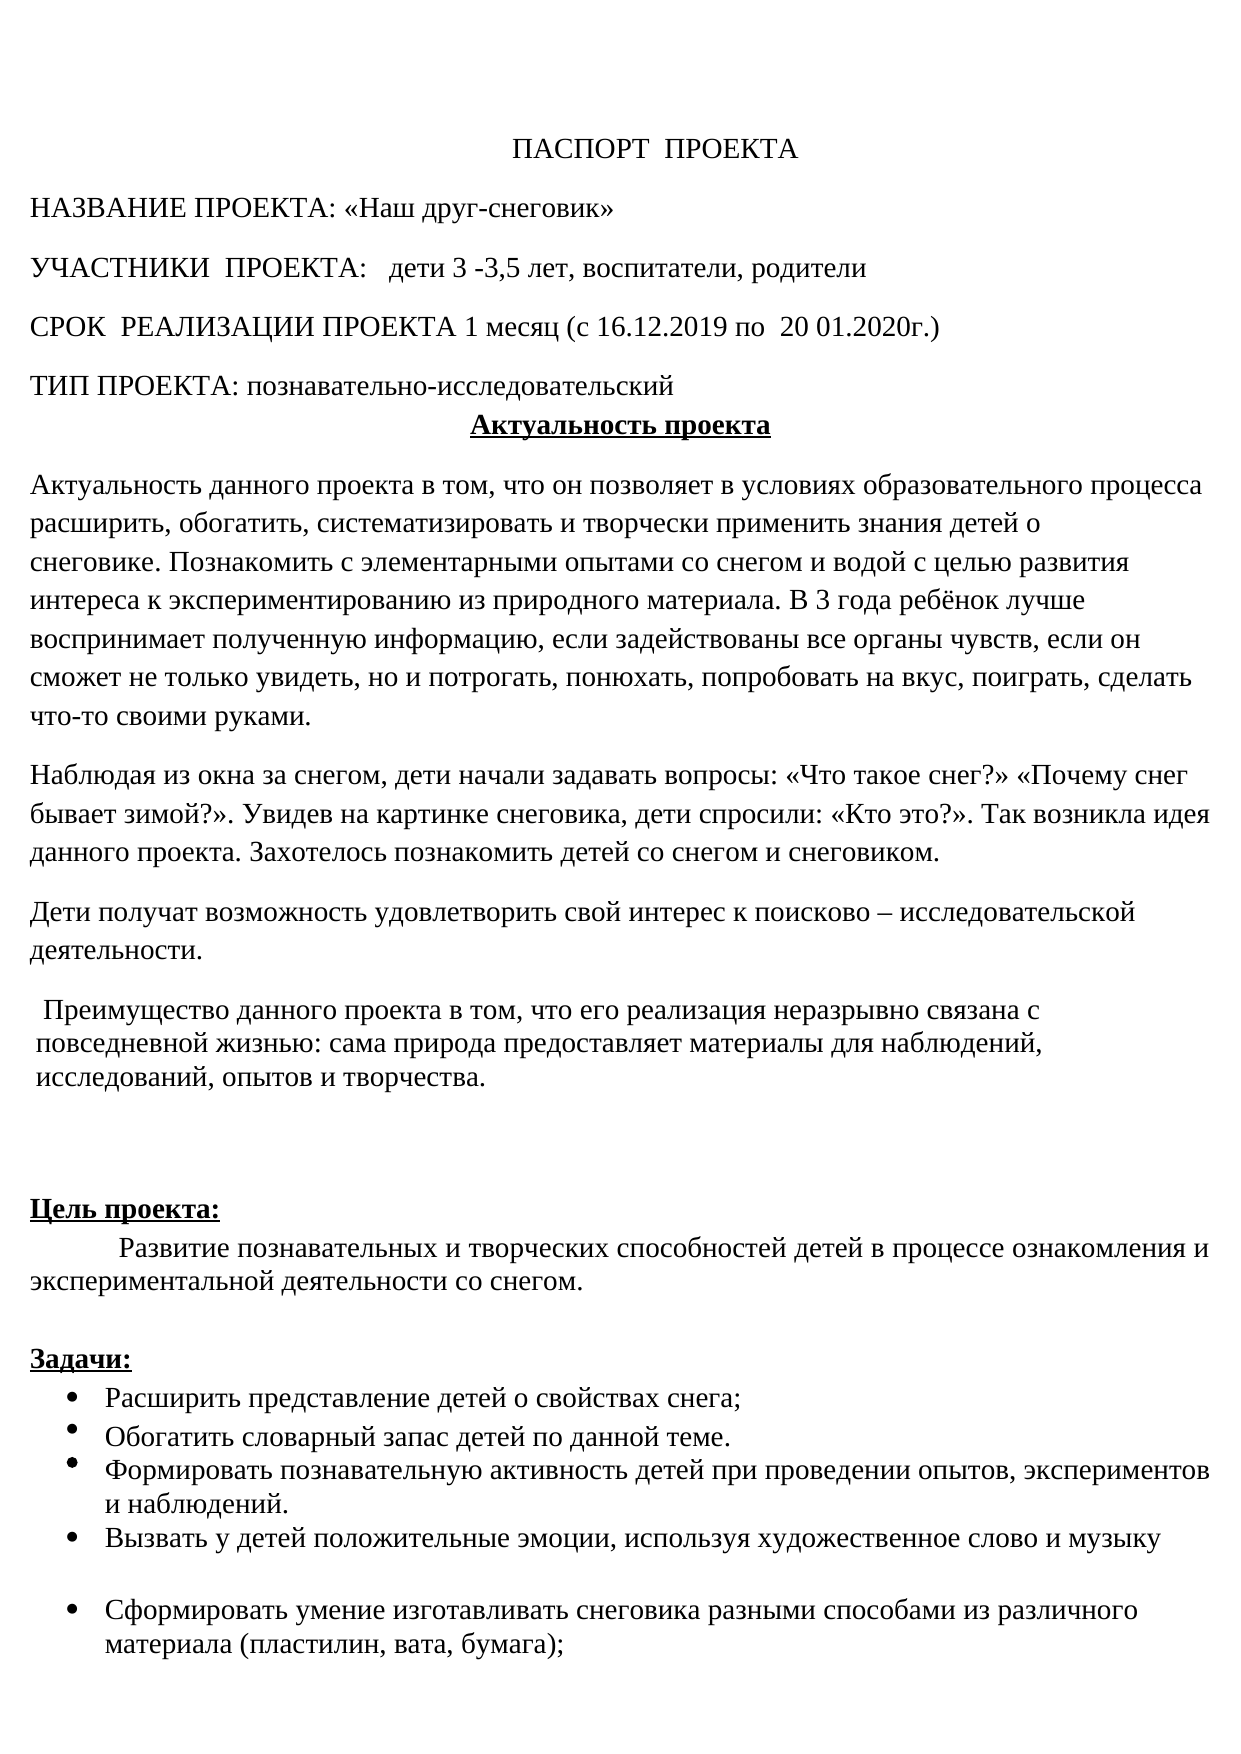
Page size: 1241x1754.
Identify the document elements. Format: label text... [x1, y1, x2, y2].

text ТИП ПРОЕКТА: познавательно-исследовательский [29, 368, 1211, 402]
list Сформировать умение изготавливать снеговика разными способами из различного материала (пластилин, вата, бумага); [67, 1592, 1211, 1659]
text Актуальность данного проекта в том, что он позволяет в условиях образовательного процесса расширить, обогатить, систематизировать и творчески применить знания детей о снеговике. Познакомить с элементарными опытами со снегом и водой с целью развития интереса к экспериментированию из природного материала. В 3 года ребёнок лучше воспринимает полученную информацию, если задействованы все органы чувств, если он сможет не только увидеть, но и потрогать, понюхать, попробовать на вкус, поиграть, сделать что-то своими руками. [29, 467, 1211, 732]
text Задачи: [29, 1341, 1211, 1374]
text ПАСПОРТ ПРОЕКТА [29, 131, 1211, 164]
text Преимущество данного проекта в том, что его реализация неразрывно связана с повседневной жизнью: сама природа предоставляет материалы для наблюдений, исследований, опытов и творчества. [36, 992, 1205, 1092]
text Развитие познавательных и творческих способностей детей в процессе ознакомления и экспериментальной деятельности со снегом. [29, 1230, 1211, 1297]
list Формировать познавательную активность детей при проведении опытов, экспериментов и наблюдений. [67, 1452, 1211, 1520]
list Вызвать у детей положительные эмоции, используя художественное слово и музыку [67, 1520, 1211, 1553]
text Цель проекта: [29, 1191, 1211, 1224]
text Актуальность проекта [29, 407, 1211, 441]
list Расширить представление детей о свойствах снега; [67, 1380, 1211, 1413]
text Наблюдая из окна за снегом, дети начали задавать вопросы: «Что такое снег?» «Почему снег бывает зимой?». Увидев на картинке снеговика, дети спросили: «Кто это?». Так возникла идея данного проекта. Захотелось познакомить детей со снегом и снеговиком. [29, 757, 1211, 868]
text СРОК РЕАЛИЗАЦИИ ПРОЕКТА 1 месяц (с 16.12.2019 по 20 01.2020г.) [29, 309, 1211, 343]
text Дети получат возможность удовлетворить свой интерес к поисково – исследовательской деятельности. [29, 894, 1211, 966]
text НАЗВАНИЕ ПРОЕКТА: «Наш друг-снеговик» [29, 190, 1211, 224]
text УЧАСТНИКИ ПРОЕКТА: дети 3 -3,5 лет, воспитатели, родители [29, 250, 1211, 283]
list Обогатить словарный запас детей по данной теме. [67, 1419, 1211, 1452]
